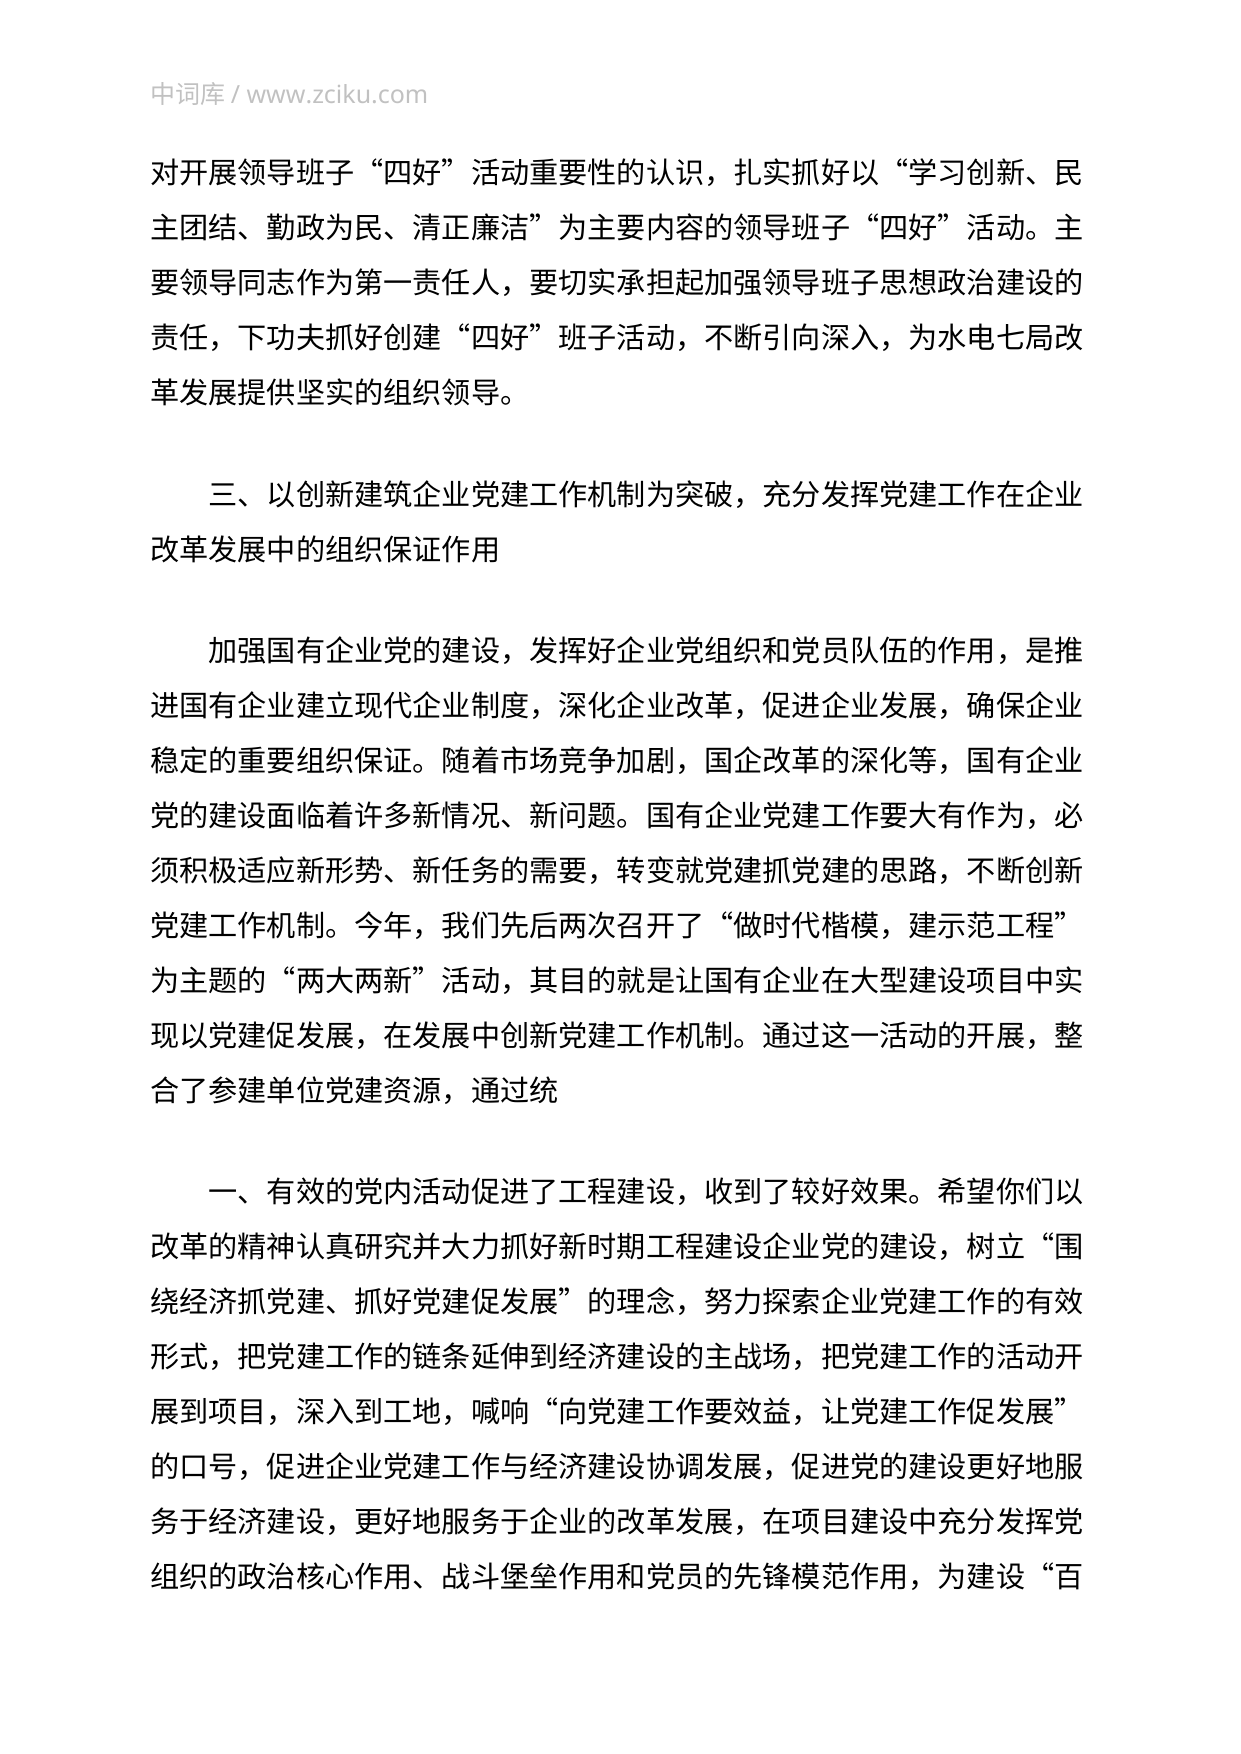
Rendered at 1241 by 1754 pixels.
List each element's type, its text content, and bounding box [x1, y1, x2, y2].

text 三、以创新建筑企业党建工作机制为突破，充分发挥党建工作在企业改革发展中的组织保证作用 [150, 471, 1090, 568]
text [150, 1169, 1090, 1596]
text 加强国有企业党的建设，发挥好企业党组织和党员队伍的作用，是推进国有企业建立现代企业制度，深化企业改革，促进企业发展，确保企业稳定的重要组织保证。随着市场竞争加剧，国企改革的深化等，国有企业党的建设面临着许多新情况、新问题。国有企业党建工作要大有作为，必须积极适应新形势、新任务的需要，转变就党建抓党建的思路，不断创新党建工作机制。今年，我们先后两次召开了“做时代楷模，建示范工程”为主题的“两大两新”活动，其目的就是让国有企业在大型建设项目中实现以党建促发展，在发展中创新党建工作机制。通过这一活动的开展，整合了参建单位党建资源，通过统 [150, 628, 1090, 1109]
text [150, 150, 1090, 412]
